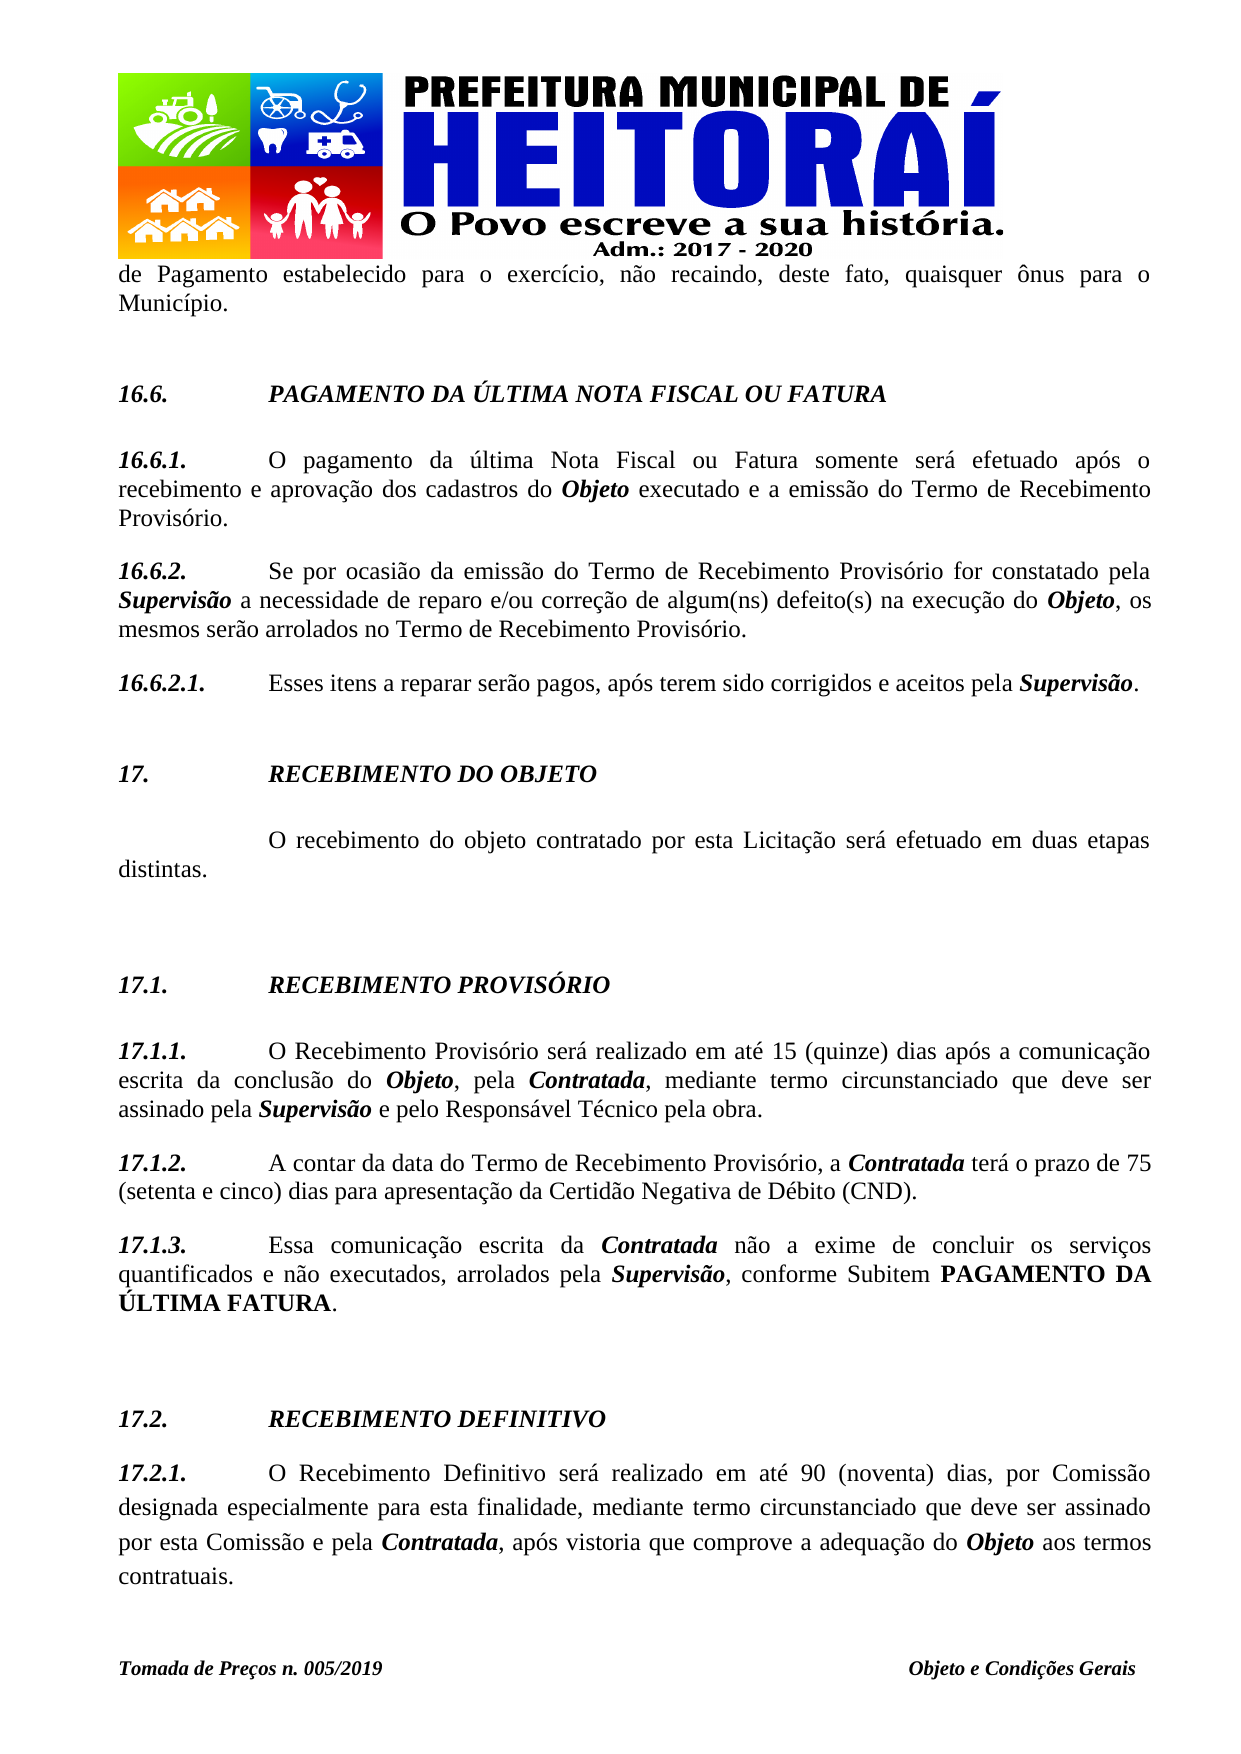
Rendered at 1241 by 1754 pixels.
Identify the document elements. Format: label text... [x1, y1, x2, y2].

text 17.1.3. Essa comunicação escrita da Contratada não a exime de concluir os serviços quantificados e não executados, arrolados pela Supervisão, conforme Subitem PAGAMENTO DA ÚLTIMA FATURA. [118, 1230, 1152, 1316]
text 16.6.2.1. Esses itens a reparar serão pagos, após terem sido corrigidos e aceitos pela Supervisão. [118, 668, 1152, 696]
text 16.6.2. Se por ocasião da emissão do Termo de Recebimento Provisório for constatado pela Supervisão a necessidade de reparo e/ou correção de algum(ns) defeito(s) na execução do Objeto, os mesmos serão arrolados no Termo de Recebimento Provisório. [118, 556, 1152, 643]
text O recebimento do objeto contratado por esta Licitação será efetuado em duas etapas distintas. [118, 825, 1152, 883]
subtitle 17.2. RECEBIMENTO DEFINITIVO [118, 1404, 1152, 1433]
picture [118, 73, 1004, 259]
text 17.1.1. O Recebimento Provisório será realizado em até 15 (quinze) dias após a comunicação escrita da conclusão do Objeto, pela Contratada, mediante termo circunstanciado que deve ser assinado pela Supervisão e pelo Responsável Técnico pela obra. [118, 1036, 1152, 1123]
subtitle 17. RECEBIMENTO DO OBJETO [118, 759, 1152, 788]
text 17.2.1. O Recebimento Definitivo será realizado em até 90 (noventa) dias, por Comissão designada especialmente para esta finalidade, mediante termo circunstanciado que deve ser assinado por esta Comissão e pela Contratada, após vistoria que comprove a adequação do Objeto aos termos contratuais. [118, 1458, 1152, 1590]
subtitle 17.1. RECEBIMENTO PROVISÓRIO [118, 970, 1152, 999]
subtitle 16.6. PAGAMENTO DA ÚLTIMA NOTA FISCAL OU FATURA [118, 379, 1152, 408]
text 16.6.1. O pagamento da última Nota Fiscal ou Fatura somente será efetuado após o recebimento e aprovação dos cadastros do Objeto executado e a emissão do Termo de Recebimento Provisório. [118, 445, 1152, 531]
text 17.1.2. A contar da data do Termo de Recebimento Provisório, a Contratada terá o prazo de 75 (setenta e cinco) dias para apresentação da Certidão Negativa de Débito (CND). [118, 1148, 1152, 1205]
